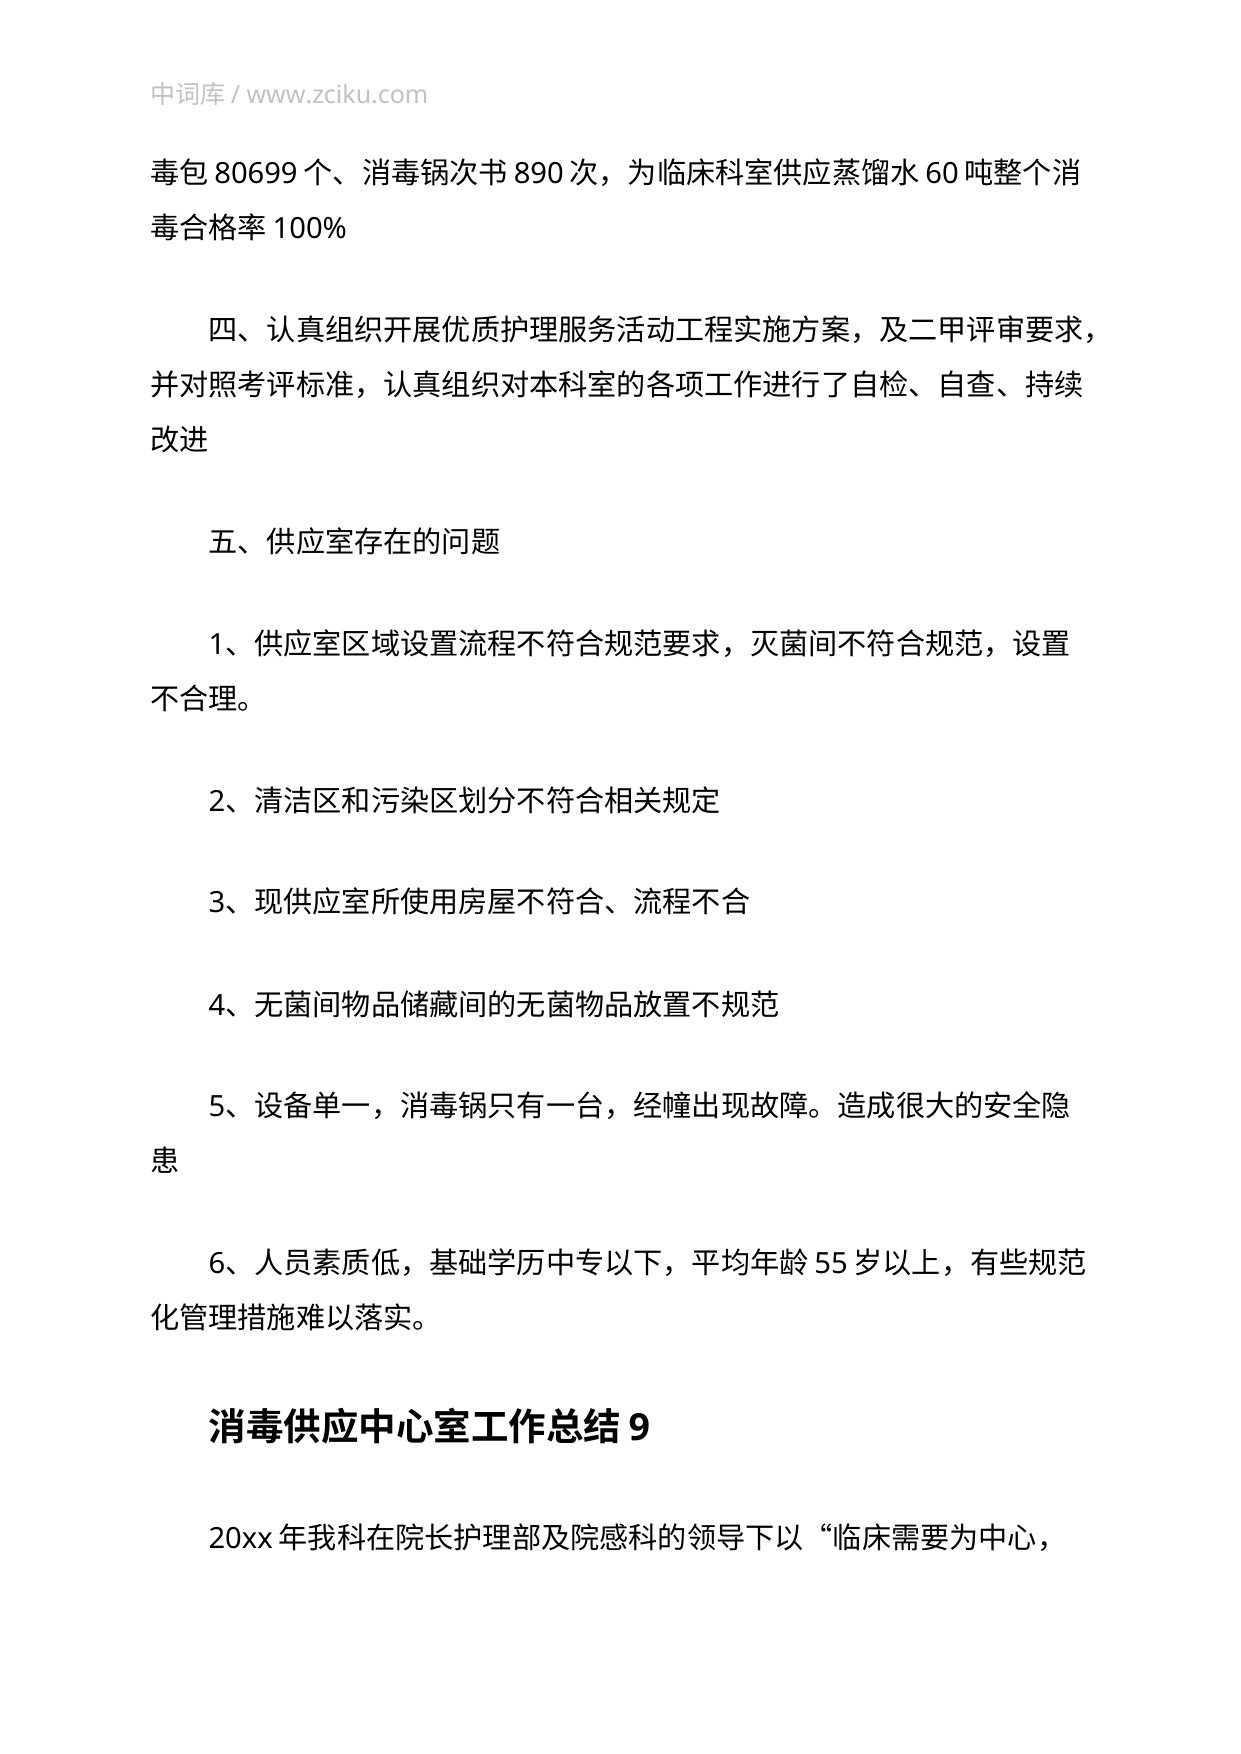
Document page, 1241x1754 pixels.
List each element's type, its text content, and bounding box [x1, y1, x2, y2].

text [150, 150, 1090, 247]
text 消毒供应中心室工作总结9 [150, 1397, 1090, 1451]
text 4、无菌间物品储藏间的无菌物品放置不规范 [150, 981, 1090, 1023]
text 2、清洁区和污染区划分不符合相关规定 [150, 777, 1090, 819]
text 6、人员素质低，基础学历中专以下，平均年龄55岁以上，有些规范化管理措施难以落实。 [150, 1240, 1090, 1337]
text 五、供应室存在的问题 [150, 518, 1090, 561]
text 1、供应室区域设置流程不符合规范要求，灭菌间不符合规范，设置不合理。 [150, 620, 1090, 718]
text 四、认真组织开展优质护理服务活动工程实施方案，及二甲评审要求，并对照考评标准，认真组织对本科室的各项工作进行了自检、自查、持续改进 [150, 307, 1090, 459]
text 3、现供应室所使用房屋不符合、流程不合 [150, 879, 1090, 921]
text 5、设备单一，消毒锅只有一台，经幢出现故障。造成很大的安全隐患 [150, 1083, 1090, 1180]
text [150, 1514, 1090, 1557]
